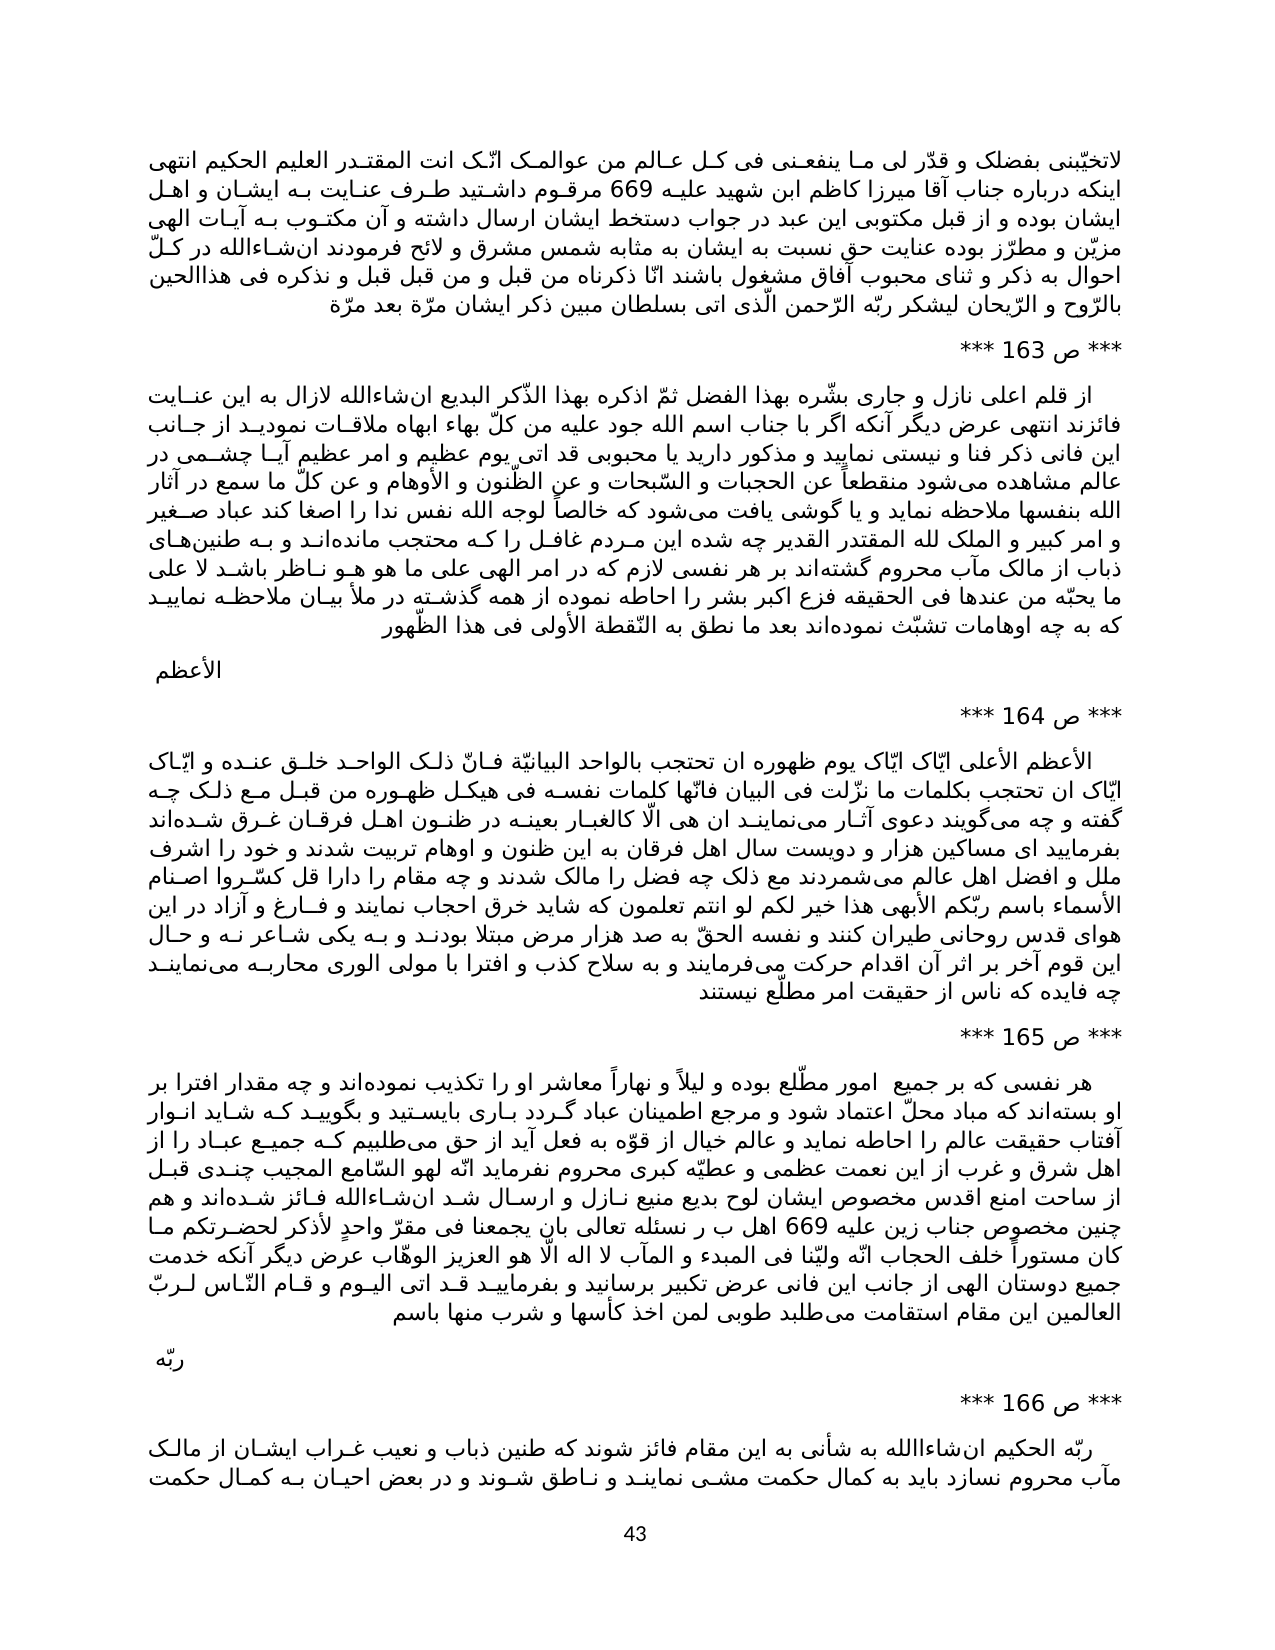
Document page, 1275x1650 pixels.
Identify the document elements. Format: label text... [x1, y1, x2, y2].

text *** ص 166 *** [148, 1390, 1122, 1417]
text الأعظم [148, 658, 1122, 684]
text الأعظم الأعلی ایّاک ایّاک یوم ظهوره ان تحتجب بالواحد البیانیّة فانّ ذلک الواحد خلق عنده و ایّاک ایّاک ان تحتجب بکلمات ما نزّلت فی البیان فانّها کلمات نفسه فی هیکل ظهوره من قبل مع ذلک چه گفته و چه می‌گویند دعوی آثار می‌نمایند ان هی الّا کالغبار بعینه در ظنون اهل فرقان غرق شده‌اند بفرمایید ای مساکین هزار و دویست سال اهل فرقان به این ظنون و اوهام تربیت شدند و خود را اشرف ملل و افضل اهل عالم می‌شمردند مع ذلک چه فضل را مالک شدند و چه مقام را دارا قل کسّروا اصنام الأسماء باسم ربّکم الأبهی هذا خیر لکم لو انتم تعلمون که شاید خرق احجاب نمایند و فارغ و آزاد در این هوای قدس روحانی طیران کنند و نفسه الحقّ به صد هزار مرض مبتلا بودند و به یکی شاعر نه و حال این قوم آخر بر اثر آن اقدام حرکت می‌فرمایند و به سلاح کذب و افترا با مولی الوری محاربه می‌نمایند چه فایده که ناس از حقیقت امر مطلّع نیستند [148, 748, 1122, 1005]
text ربّه [148, 1345, 1122, 1371]
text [148, 1436, 1122, 1491]
text از قلم اعلی نازل و جاری بشّره بهذا الفضل ثمّ اذکره بهذا الذّکر البدیع ان‌شاءالله لازال به این عنایت فائزند انتهی عرض دیگر آنکه اگر با جناب اسم الله جود علیه من کلّ بهاء ابهاه ملاقات نمودید از جانب این فانی ذکر فنا و نیستی نمایید و مذکور دارید یا محبوبی قد اتی یوم عظیم و امر عظیم آیا چشمی در عالم مشاهده می‌شود منقطعاً عن الحجبات و السّبحات و عن الظّنون و الأوهام و عن کلّ ما سمع در آثار الله بنفسها ملاحظه نماید و یا گوشی یافت می‌شود که خالصاً لوجه الله نفس ندا را اصغا کند عباد صغیر و امر کبیر و الملک لله المقتدر القدیر چه شده این مردم غافل را که محتجب مانده‌اند و به طنین‌های ذباب از مالک مآب محروم گشته‌اند بر هر نفسی لازم که در امر الهی علی ما هو هو ناظر باشد لا علی ما یحبّه من عندها فی الحقیقه فزع اکبر بشر را احاطه نموده از همه گذشته در ملأ بیان ملاحظه نمایید که به چه اوهامات تشبّث نموده‌اند بعد ما نطق به النّقطة الأولی فی هذا الظّهور [148, 382, 1122, 639]
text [148, 148, 1122, 318]
text *** ص 164 *** [148, 703, 1122, 730]
text هر نفسی که بر جمیع امور مطّلع بوده و لیلاً و نهاراً معاشر او را تکذیب نموده‌اند و چه مقدار افترا بر او بسته‌اند که مباد محلّ اعتماد شود و مرجع اطمینان عباد گردد باری بایستید و بگویید که شاید انوار آفتاب حقیقت عالم را احاطه نماید و عالم خیال از قوّه به فعل آید از حق می‌طلبیم که جمیع عباد را از اهل شرق و غرب از این نعمت عظمی و عطیّه کبری محروم نفرماید انّه لهو السّامع المجیب چندی قبل از ساحت امنع اقدس مخصوص ایشان لوح بدیع منیع نازل و ارسال شد ان‌شاءالله فائز شده‌اند و هم چنین مخصوص جناب زین علیه 669 اهل ب ر نسئله تعالی بان یجمعنا فی مقرّ واحدٍ لأذکر لحضرتکم ما کان مستوراً خلف الحجاب انّه ولیّنا فی المبدء و المآب لا اله الّا هو العزیز الوهّاب عرض دیگر آنکه خدمت جمیع دوستان الهی از جانب این فانی عرض تکبیر برسانید و بفرمایید قد اتی الیوم و قام النّاس لربّ العالمین این مقام استقامت می‌طلبد طوبی لمن اخذ کأسها و شرب منها باسم [148, 1069, 1122, 1326]
text *** ص 163 *** [148, 337, 1122, 363]
text *** ص 165 *** [148, 1024, 1122, 1051]
